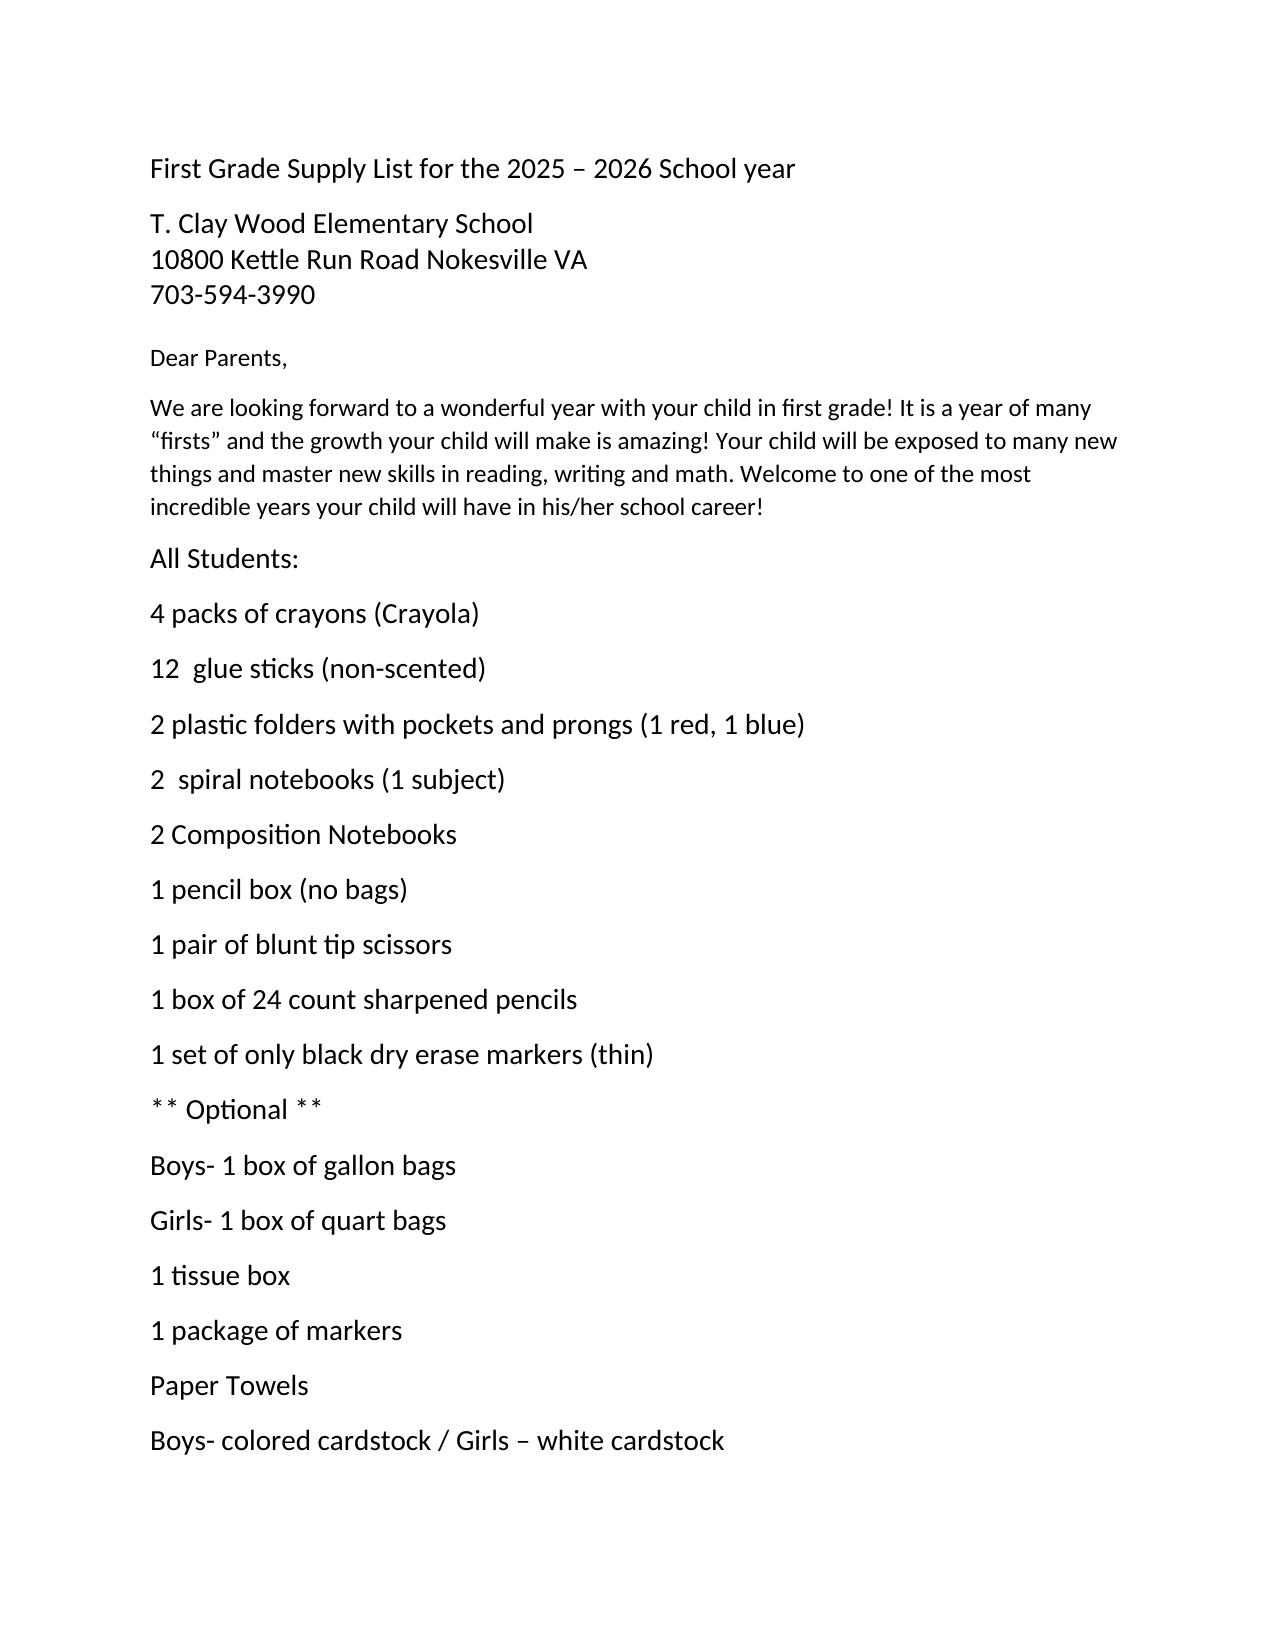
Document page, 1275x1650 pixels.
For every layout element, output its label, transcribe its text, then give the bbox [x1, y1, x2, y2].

text 1 tissue box [150, 1257, 1125, 1292]
text Dear Parents, [150, 342, 1125, 373]
text Boys- colored cardstock / Girls – white cardstock [150, 1422, 1125, 1458]
text 703-594-3990 [150, 276, 1125, 312]
text 10800 Kettle Run Road Nokesville VA [150, 241, 1125, 276]
text 1 pair of blunt tip scissors [150, 926, 1125, 962]
text ** Optional ** [150, 1091, 1125, 1127]
text We are looking forward to a wonderful year with your child in first grade! It is a year of many “firsts” and the growth your child will make is amazing! Your child will be exposed to many new things and master new skills in reading, writing and math. Welcome to one of the most incredible years your child will have in his/her school career! [150, 392, 1125, 521]
text 1 set of only black dry erase markers (thin) [150, 1036, 1125, 1072]
text 1 box of 24 count sharpened pencils [150, 981, 1125, 1017]
text 2 spiral notebooks (1 subject) [150, 761, 1125, 796]
text 2 plastic folders with pockets and prongs (1 red, 1 blue) [150, 706, 1125, 741]
text Girls- 1 box of quart bags [150, 1202, 1125, 1237]
text First Grade Supply List for the 2025 – 2026 School year [150, 150, 1125, 186]
text All Students: [150, 540, 1125, 576]
text 1 package of markers [150, 1312, 1125, 1347]
text T. Clay Wood Elementary School [150, 205, 1125, 241]
text 1 pencil box (no bags) [150, 871, 1125, 907]
text Paper Towels [150, 1367, 1125, 1403]
text 4 packs of crayons (Crayola) [150, 596, 1125, 631]
text Boys- 1 box of gallon bags [150, 1147, 1125, 1182]
text 12 glue sticks (non-scented) [150, 651, 1125, 686]
text 2 Composition Notebooks [150, 816, 1125, 852]
